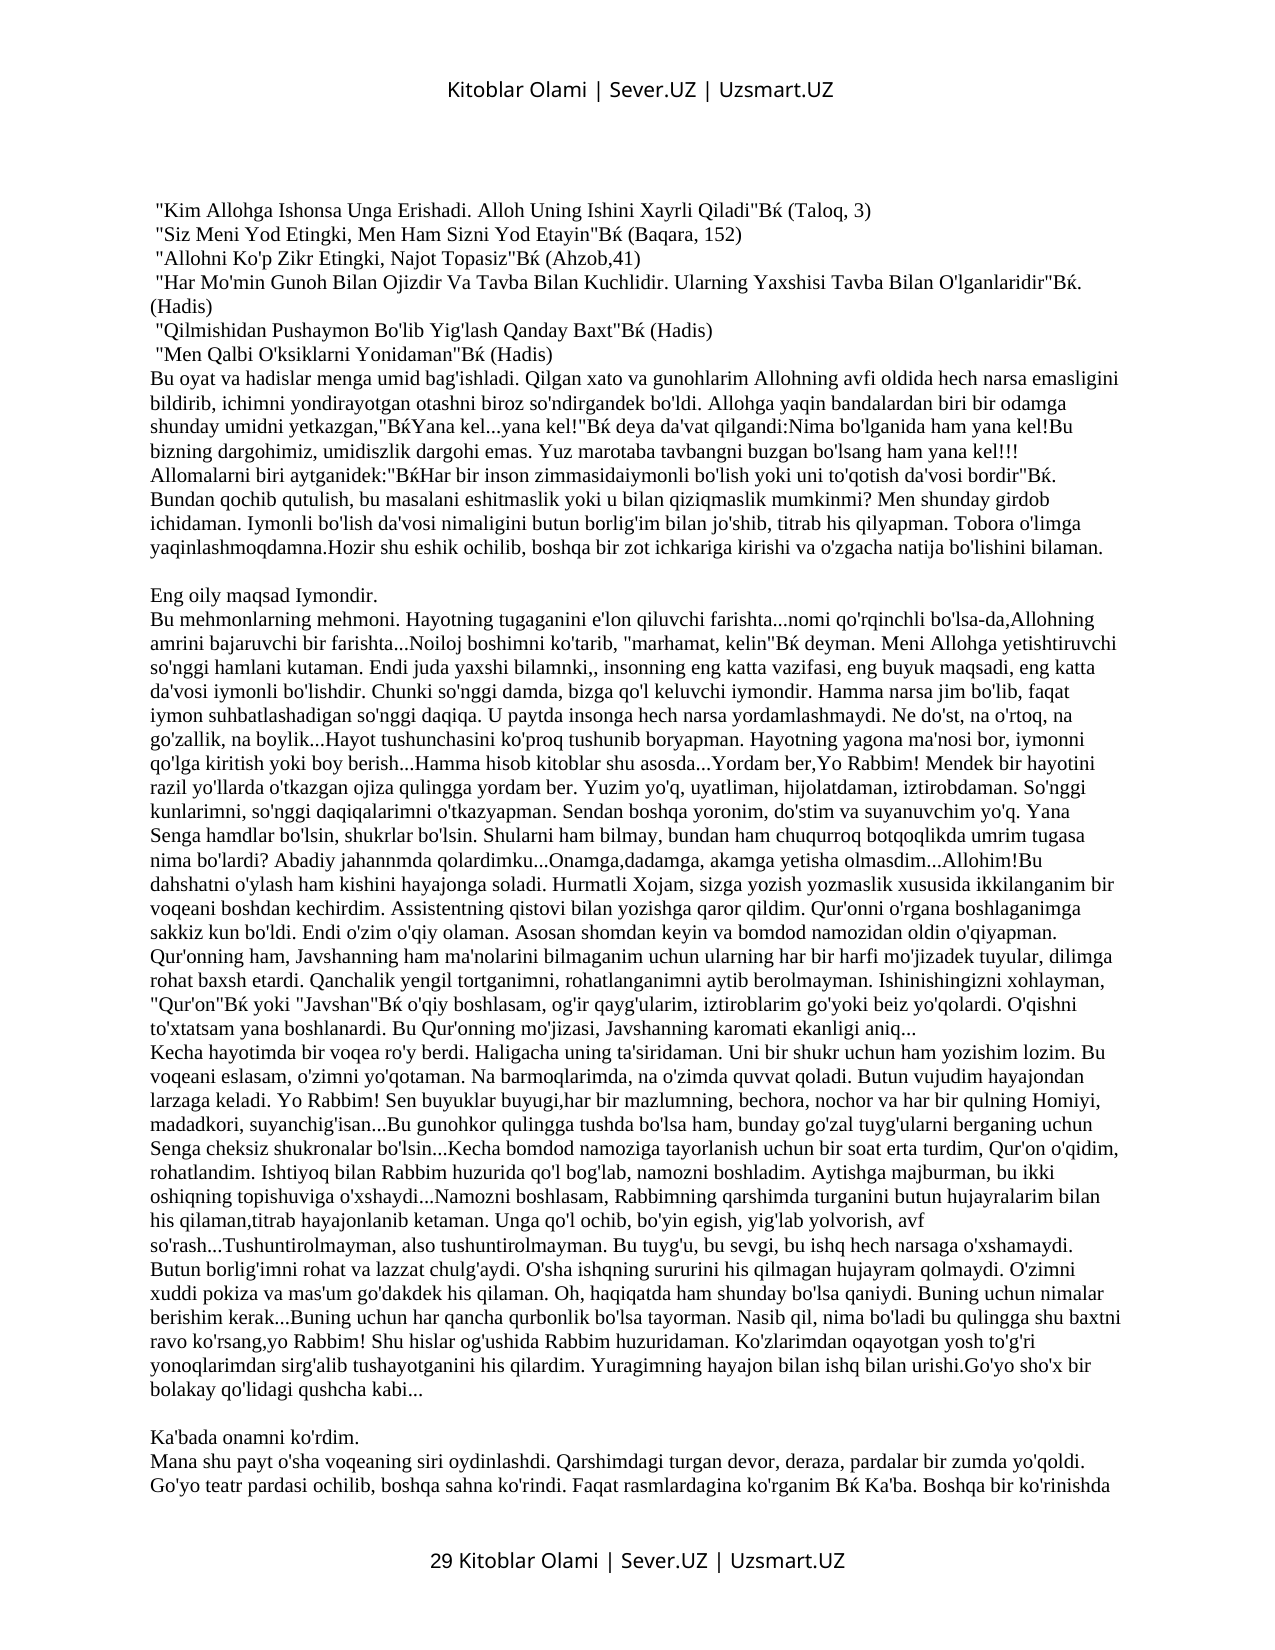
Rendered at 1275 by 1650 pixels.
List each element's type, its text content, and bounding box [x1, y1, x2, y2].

text "Kim Allohga Ishonsa Unga Erishadi. Alloh Uning Ishini Xayrli Qiladi"Вќ (Taloq, 3) [150, 198, 1125, 222]
text Bu oyat va hadislar menga umid bag'ishladi. Qilgan xato va gunohlarim Allohning avfi oldida hech narsa emasligini bildirib, ichimni yondirayotgan otashni biroz so'ndirgandek bo'ldi. Allohga yaqin bandalardan biri bir odamga shunday umidni yetkazgan,"ВќYana kel...yana kel!"Вќ deya da'vat qilgandi:Nima bo'lganida ham yana kel!Bu bizning dargohimiz, umidiszlik dargohi emas. Yuz marotaba tavbangni buzgan bo'lsang ham yana kel!!! Allomalarni biri aytganidek:"ВќHar bir inson zimmasidaiymonli bo'lish yoki uni to'qotish da'vosi bordir"Вќ. Bundan qochib qutulish, bu masalani eshitmaslik yoki u bilan qiziqmaslik mumkinmi? Men shunday girdob ichidaman. Iymonli bo'lish da'vosi nimaligini butun borlig'im bilan jo'shib, titrab his qilyapman. Tobora o'limga yaqinlashmoqdamna.Hozir shu eshik ochilib, boshqa bir zot ichkariga kirishi va o'zgacha natija bo'lishini bilaman. [150, 366, 1125, 559]
text "Har Mo'min Gunoh Bilan Ojizdir Va Tavba Bilan Kuchlidir. Ularning Yaxshisi Tavba Bilan O'lganlaridir"Вќ. (Hadis) [150, 270, 1125, 318]
text Kecha hayotimda bir voqea ro'y berdi. Haligacha uning ta'siridaman. Uni bir shukr uchun ham yozishim lozim. Bu voqeani eslasam, o'zimni yo'qotaman. Na barmoqlarimda, na o'zimda quvvat qoladi. Butun vujudim hayajondan larzaga keladi. Yo Rabbim! Sen buyuklar buyugi,har bir mazlumning, bechora, nochor va har bir qulning Homiyi, madadkori, suyanchig'isan...Bu gunohkor qulingga tushda bo'lsa ham, bunday go'zal tuyg'ularni berganing uchun Senga cheksiz shukronalar bo'lsin...Kecha bomdod namoziga tayorlanish uchun bir soat erta turdim, Qur'on o'qidim, rohatlandim. Ishtiyoq bilan Rabbim huzurida qo'l bog'lab, namozni boshladim. Aytishga majburman, bu ikki oshiqning topishuviga o'xshaydi...Namozni boshlasam, Rabbimning qarshimda turganini butun hujayralarim bilan his qilaman,titrab hayajonlanib ketaman. Unga qo'l ochib, bo'yin egish, yig'lab yolvorish, avf so'rash...Tushuntirolmayman, also tushuntirolmayman. Bu tuyg'u, bu sevgi, bu ishq hech narsaga o'xshamaydi. Butun borlig'imni rohat va lazzat chulg'aydi. O'sha ishqning sururini his qilmagan hujayram qolmaydi. O'zimni xuddi pokiza va mas'um go'dakdek his qilaman. Oh, haqiqatda ham shunday bo'lsa qaniydi. Buning uchun nimalar berishim kerak...Buning uchun har qancha qurbonlik bo'lsa tayorman. Nasib qil, nima bo'ladi bu qulingga shu baxtni ravo ko'rsang,yo Rabbim! Shu hislar og'ushida Rabbim huzuridaman. Ko'zlarimdan oqayotgan yosh to'g'ri yonoqlarimdan sirg'alib tushayotganini his qilardim. Yuragimning hayajon bilan ishq bilan urishi.Go'yo sho'x bir bolakay qo'lidagi qushcha kabi... [150, 1040, 1125, 1401]
text Eng oily maqsad Iymondir. [150, 583, 1125, 607]
text Bu mehmonlarning mehmoni. Hayotning tugaganini e'lon qiluvchi farishta...nomi qo'rqinchli bo'lsa-da,Allohning amrini bajaruvchi bir farishta...Noiloj boshimni ko'tarib, "marhamat, kelin"Вќ deyman. Meni Allohga yetishtiruvchi so'nggi hamlani kutaman. Endi juda yaxshi bilamnki,, insonning eng katta vazifasi, eng buyuk maqsadi, eng katta da'vosi iymonli bo'lishdir. Chunki so'nggi damda, bizga qo'l keluvchi iymondir. Hamma narsa jim bo'lib, faqat iymon suhbatlashadigan so'nggi daqiqa. U paytda insonga hech narsa yordamlashmaydi. Ne do'st, na o'rtoq, na go'zallik, na boylik...Hayot tushunchasini ko'proq tushunib boryapman. Hayotning yagona ma'nosi bor, iymonni qo'lga kiritish yoki boy berish...Hamma hisob kitoblar shu asosda...Yordam ber,Yo Rabbim! Mendek bir hayotini razil yo'llarda o'tkazgan ojiza qulingga yordam ber. Yuzim yo'q, uyatliman, hijolatdaman, iztirobdaman. So'nggi kunlarimni, so'nggi daqiqalarimni o'tkazyapman. Sendan boshqa yoronim, do'stim va suyanuvchim yo'q. Yana Senga hamdlar bo'lsin, shukrlar bo'lsin. Shularni ham bilmay, bundan ham chuqurroq botqoqlikda umrim tugasa nima bo'lardi? Abadiy jahannmda qolardimku...Onamga,dadamga, akamga yetisha olmasdim...Allohim!Bu dahshatni o'ylash ham kishini hayajonga soladi. Hurmatli Xojam, sizga yozish yozmaslik xususida ikkilanganim bir voqeani boshdan kechirdim. Assistentning qistovi bilan yozishga qaror qildim. Qur'onni o'rgana boshlaganimga sakkiz kun bo'ldi. Endi o'zim o'qiy olaman. Asosan shomdan keyin va bomdod namozidan oldin o'qiyapman. Qur'onning ham, Javshanning ham ma'nolarini bilmaganim uchun ularning har bir harfi mo'jizadek tuyular, dilimga rohat baxsh etardi. Qanchalik yengil tortganimni, rohatlanganimni aytib berolmayman. Ishinishingizni xohlayman, "Qur'on"Вќ yoki "Javshan"Вќ o'qiy boshlasam, og'ir qayg'ularim, iztiroblarim go'yoki beiz yo'qolardi. O'qishni to'xtatsam yana boshlanardi. Bu Qur'onning mo'jizasi, Javshanning karomati ekanligi aniq... [150, 607, 1125, 1040]
text "Men Qalbi O'ksiklarni Yonidaman"Вќ (Hadis) [150, 342, 1125, 366]
text Ka'bada onamni ko'rdim. [150, 1425, 1125, 1449]
text "Siz Meni Yod Etingki, Men Ham Sizni Yod Etayin"Вќ (Baqara, 152) [150, 222, 1125, 246]
text "Qilmishidan Pushaymon Bo'lib Yig'lash Qanday Baxt"Вќ (Hadis) [150, 318, 1125, 342]
text "Allohni Ko'p Zikr Etingki, Najot Topasiz"Вќ (Ahzob,41) [150, 246, 1125, 270]
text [150, 1449, 1125, 1497]
